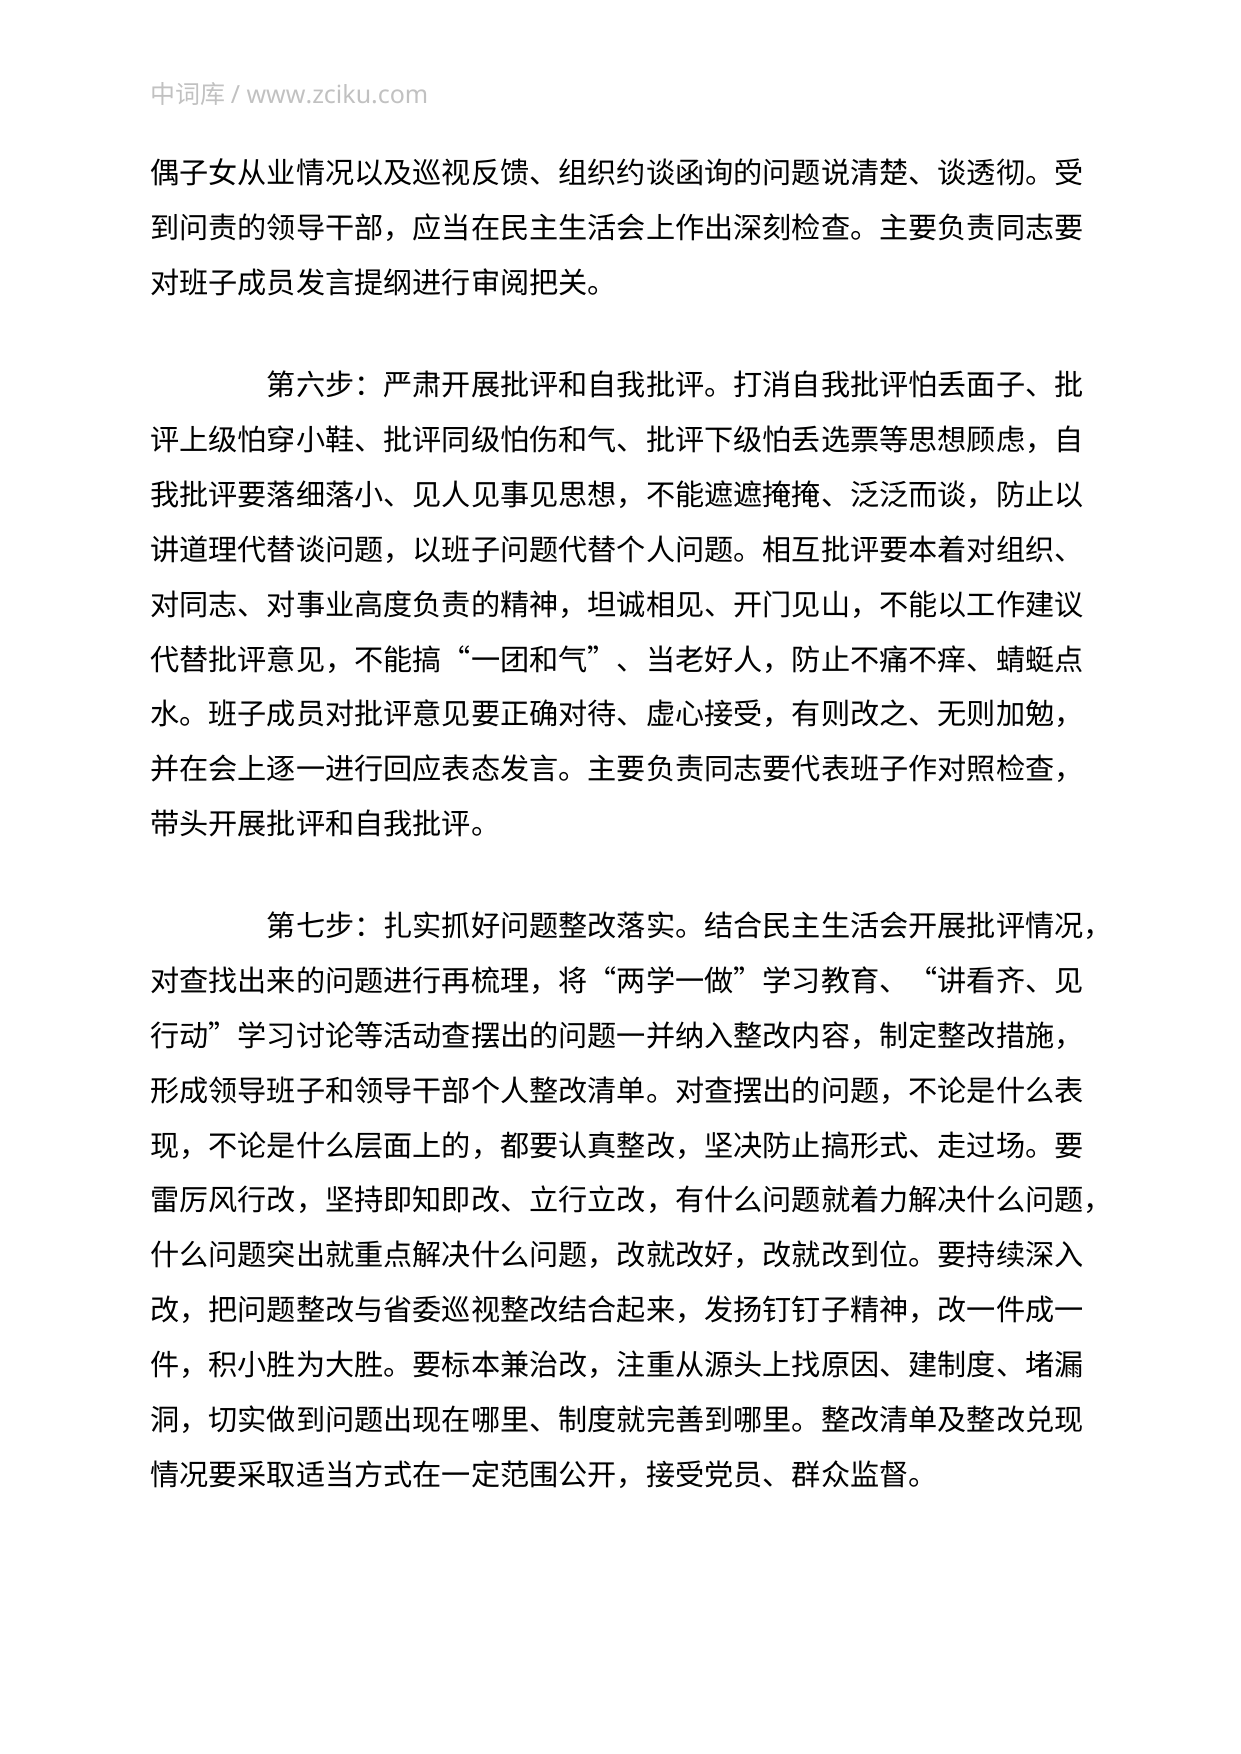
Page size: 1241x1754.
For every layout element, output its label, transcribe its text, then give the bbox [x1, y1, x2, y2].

text 第六步：严肃开展批评和自我批评。打消自我批评怕丢面子、批评上级怕穿小鞋、批评同级怕伤和气、批评下级怕丢选票等思想顾虑，自我批评要落细落小、见人见事见思想，不能遮遮掩掩、泛泛而谈，防止以讲道理代替谈问题，以班子问题代替个人问题。相互批评要本着对组织、对同志、对事业高度负责的精神，坦诚相见、开门见山，不能以工作建议代替批评意见，不能搞“一团和气”、当老好人，防止不痛不痒、蜻蜓点水。班子成员对批评意见要正确对待、虚心接受，有则改之、无则加勉，并在会上逐一进行回应表态发言。主要负责同志要代表班子作对照检查，带头开展批评和自我批评。 [150, 362, 1090, 843]
text 第七步：扎实抓好问题整改落实。结合民主生活会开展批评情况，对查找出来的问题进行再梳理，将“两学一做”学习教育、“讲看齐、见行动”学习讨论等活动查摆出的问题一并纳入整改内容，制定整改措施，形成领导班子和领导干部个人整改清单。对查摆出的问题，不论是什么表现，不论是什么层面上的，都要认真整改，坚决防止搞形式、走过场。要雷厉风行改，坚持即知即改、立行立改，有什么问题就着力解决什么问题，什么问题突出就重点解决什么问题，改就改好，改就改到位。要持续深入改，把问题整改与省委巡视整改结合起来，发扬钉钉子精神，改一件成一件，积小胜为大胜。要标本兼治改，注重从源头上找原因、建制度、堵漏洞，切实做到问题出现在哪里、制度就完善到哪里。整改清单及整改兑现情况要采取适当方式在一定范围公开，接受党员、群众监督。 [150, 902, 1090, 1494]
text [150, 150, 1090, 302]
